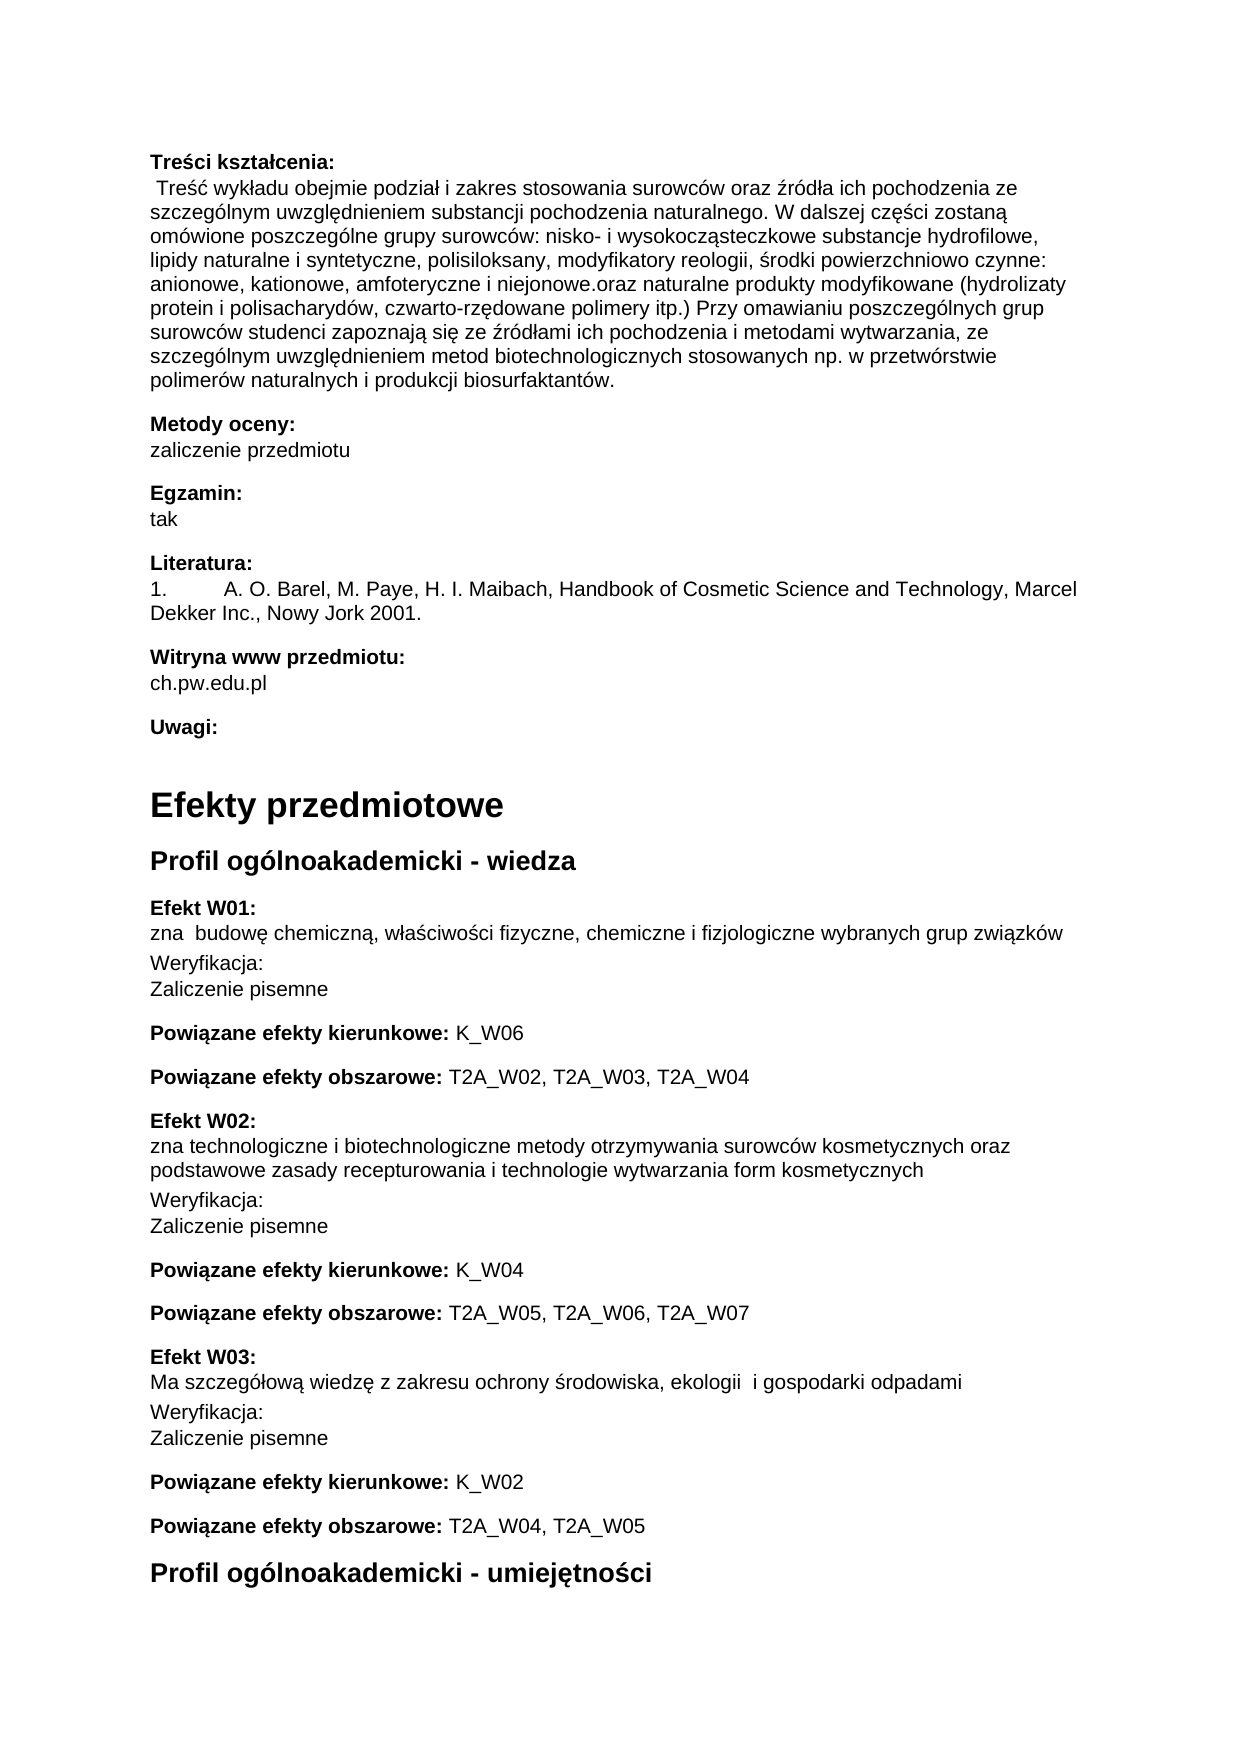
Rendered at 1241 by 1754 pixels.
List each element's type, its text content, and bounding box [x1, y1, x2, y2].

subtitle Profil ogólnoakademicki - umiejętności [150, 1557, 1090, 1589]
text Powiązane efekty kierunkowe: K_W04 [150, 1257, 1090, 1281]
text Zaliczenie pisemne [150, 1426, 1090, 1450]
text ch.pw.edu.pl [150, 671, 1090, 695]
text Efekt W02: [150, 1108, 1090, 1132]
text zaliczenie przedmiotu [150, 437, 1090, 461]
text Powiązane efekty obszarowe: T2A_W04, T2A_W05 [150, 1514, 1090, 1538]
text 1. A. O. Barel, M. Paye, H. I. Maibach, Handbook of Cosmetic Science and Technology, Marcel Dekker Inc., Nowy Jork 2001. [150, 577, 1090, 625]
text Weryfikacja: [150, 1400, 1090, 1424]
text Powiązane efekty obszarowe: T2A_W02, T2A_W03, T2A_W04 [150, 1065, 1090, 1089]
text Powiązane efekty kierunkowe: K_W02 [150, 1470, 1090, 1494]
text Efekt W03: [150, 1345, 1090, 1369]
text Powiązane efekty kierunkowe: K_W06 [150, 1021, 1090, 1045]
text Zaliczenie pisemne [150, 977, 1090, 1001]
text Weryfikacja: [150, 951, 1090, 975]
text Weryfikacja: [150, 1188, 1090, 1212]
text Efekt W01: [150, 896, 1090, 920]
text zna technologiczne i biotechnologiczne metody otrzymywania surowców kosmetycznych oraz podstawowe zasady recepturowania i technologie wytwarzania form kosmetycznych [150, 1133, 1090, 1181]
text tak [150, 507, 1090, 531]
text Witryna www przedmiotu: [150, 645, 1090, 669]
text Powiązane efekty obszarowe: T2A_W05, T2A_W06, T2A_W07 [150, 1301, 1090, 1325]
text Ma szczegółową wiedzę z zakresu ochrony środowiska, ekologii i gospodarki odpadami [150, 1370, 1090, 1394]
text Literatura: [150, 551, 1090, 575]
subtitle Profil ogólnoakademicki - wiedza [150, 845, 1090, 876]
text Treść wykładu obejmie podział i zakres stosowania surowców oraz źródła ich pochodzenia ze szczególnym uwzględnieniem substancji pochodzenia naturalnego. W dalszej części zostaną omówione poszczególne grupy surowców: nisko- i wysokocząsteczkowe substancje hydrofilowe, lipidy naturalne i syntetyczne, polisiloksany, modyfikatory reologii, środki powierzchniowo czynne: anionowe, kationowe, amfoteryczne i niejonowe.oraz naturalne produkty modyfikowane (hydrolizaty protein i polisacharydów, czwarto-rzędowane polimery itp.) Przy omawianiu poszczególnych grup surowców studenci zapoznają się ze źródłami ich pochodzenia i metodami wytwarzania, ze szczególnym uwzględnieniem metod biotechnologicznych stosowanych np. w przetwórstwie polimerów naturalnych i produkcji biosurfaktantów. [150, 176, 1090, 392]
text Zaliczenie pisemne [150, 1214, 1090, 1238]
subtitle Efekty przedmiotowe [150, 784, 1090, 825]
text zna budowę chemiczną, właściwości fizyczne, chemiczne i fizjologiczne wybranych grup związków [150, 921, 1090, 945]
text Treści kształcenia: [150, 150, 1090, 174]
text Uwagi: [150, 714, 1090, 738]
text Metody oceny: [150, 411, 1090, 435]
text Egzamin: [150, 481, 1090, 505]
